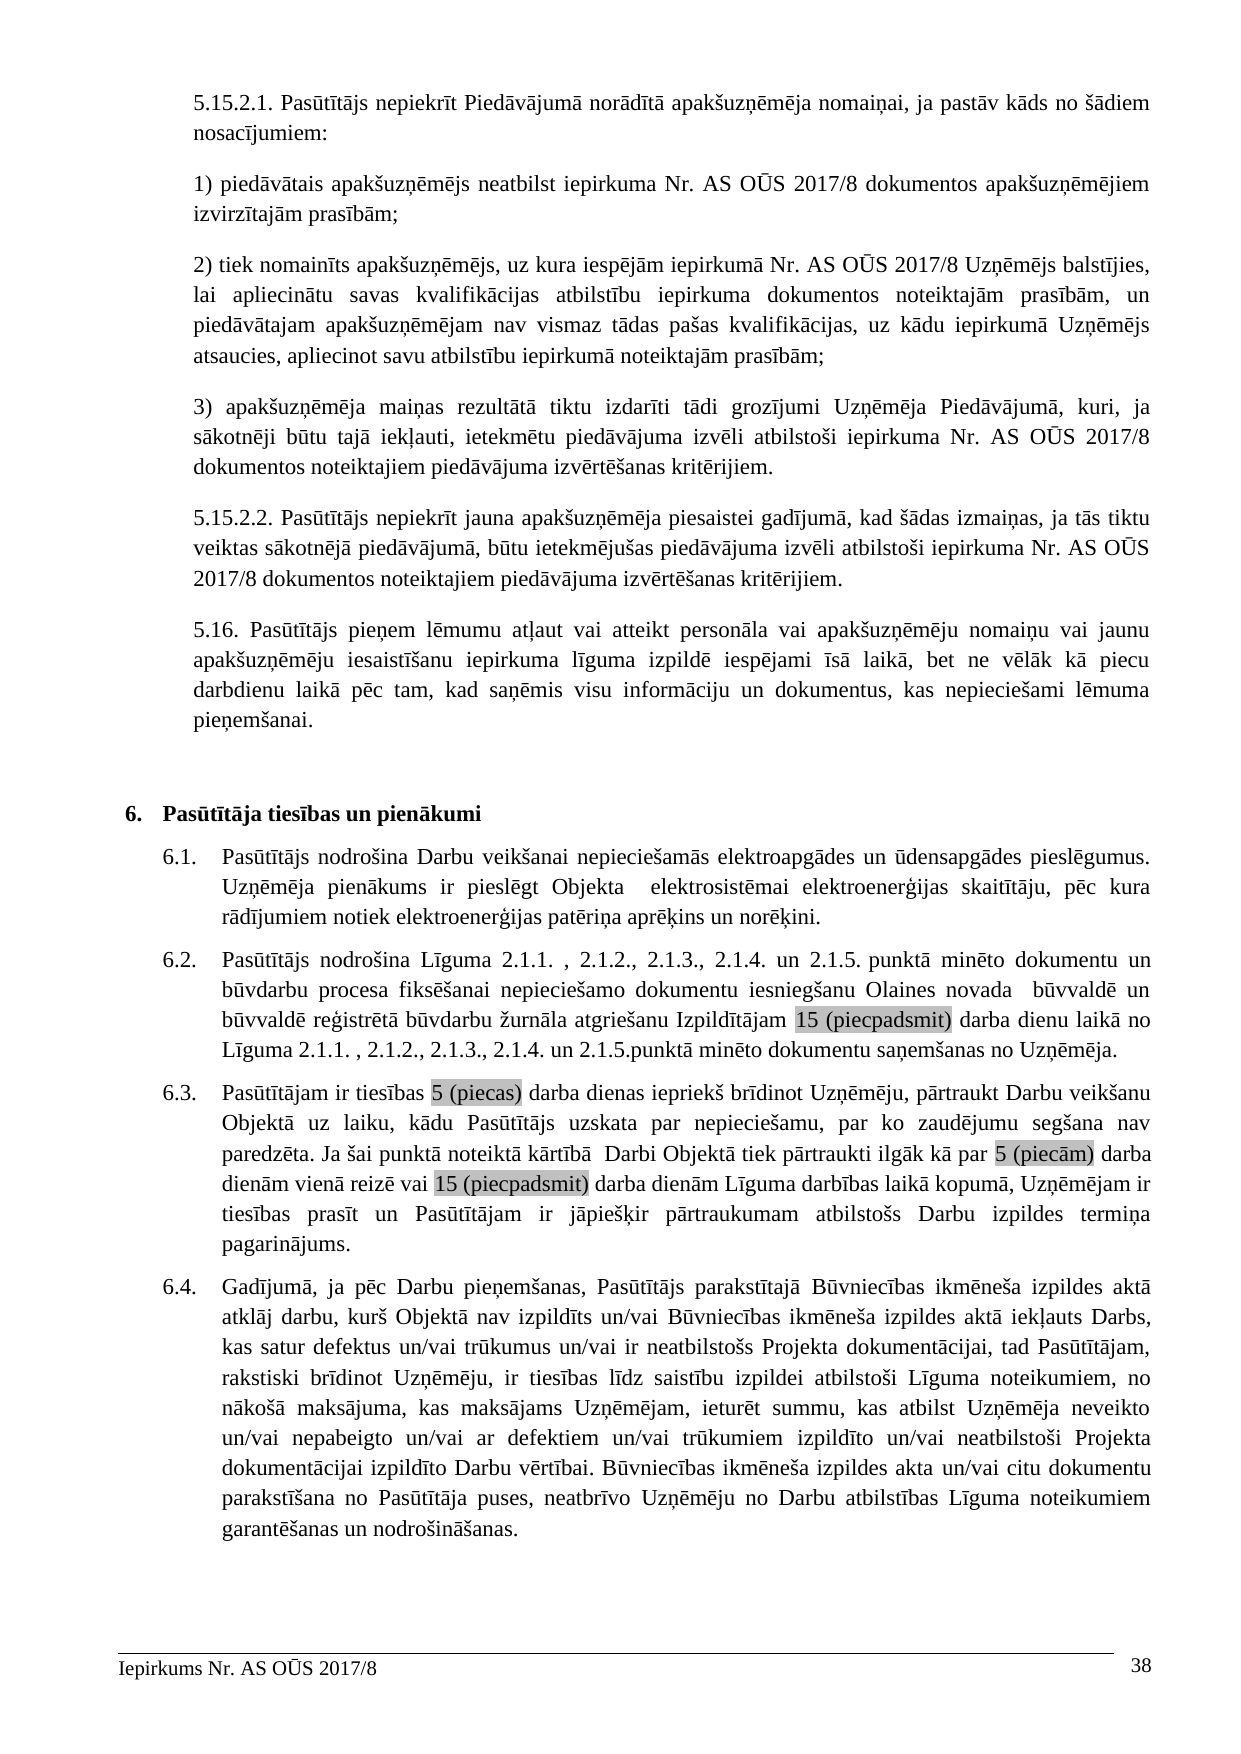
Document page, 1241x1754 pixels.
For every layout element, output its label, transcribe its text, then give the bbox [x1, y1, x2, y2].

list Pasūtītājs nodrošina Līguma 2.1.1. , 2.1.2., 2.1.3., 2.1.4. un 2.1.5. punktā minēto dokumentu un būvdarbu procesa fiksēšanai nepieciešamo dokumentu iesniegšanu Olaines novada būvvaldē un būvvaldē reģistrētā būvdarbu žurnāla atgriešanu Izpildītājam 15 (piecpadsmit) darba dienu laikā no Līguma 2.1.1. , 2.1.2., 2.1.3., 2.1.4. un 2.1.5.punktā minēto dokumentu saņemšanas no Uzņēmēja. [162, 946, 1152, 1063]
text 1) piedāvātais apakšuzņēmējs neatbilst iepirkuma Nr. AS OŪS 2017/8 dokumentos apakšuzņēmējiem izvirzītajām prasībām; [193, 170, 1152, 226]
text 5.16. Pasūtītājs pieņem lēmumu atļaut vai atteikt personāla vai apakšuzņēmēju nomaiņu vai jaunu apakšuzņēmēju iesaistīšanu iepirkuma līguma izpildē iespējami īsā laikā, bet ne vēlāk kā piecu darbdienu laikā pēc tam, kad saņēmis visu informāciju un dokumentus, kas nepieciešami lēmuma pieņemšanai. [193, 616, 1152, 733]
text 5.15.2.1. Pasūtītājs nepiekrīt Piedāvājumā norādītā apakšuzņēmēja nomaiņai, ja pastāv kāds no šādiem nosacījumiem: [193, 89, 1152, 145]
text 5.15.2.2. Pasūtītājs nepiekrīt jauna apakšuzņēmēja piesaistei gadījumā, kad šādas izmaiņas, ja tās tiktu veiktas sākotnējā piedāvājumā, būtu ietekmējušas piedāvājuma izvēli atbilstoši iepirkuma Nr. AS OŪS 2017/8 dokumentos noteiktajiem piedāvājuma izvērtēšanas kritērijiem. [193, 504, 1152, 591]
list Pasūtītāja tiesības un pienākumi [125, 800, 1152, 826]
list Gadījumā, ja pēc Darbu pieņemšanas, Pasūtītājs parakstītajā Būvniecības ikmēneša izpildes aktā atklāj darbu, kurš Objektā nav izpildīts un/vai Būvniecības ikmēneša izpildes aktā iekļauts Darbs, kas satur defektus un/vai trūkumus un/vai ir neatbilstošs Projekta dokumentācijai, tad Pasūtītājam, rakstiski brīdinot Uzņēmēju, ir tiesības līdz saistību izpildei atbilstoši Līguma noteikumiem, no nākošā maksājuma, kas maksājams Uzņēmējam, ieturēt summu, kas atbilst Uzņēmēja neveikto un/vai nepabeigto un/vai ar defektiem un/vai trūkumiem izpildīto un/vai neatbilstoši Projekta dokumentācijai izpildīto Darbu vērtībai. Būvniecības ikmēneša izpildes akta un/vai citu dokumentu parakstīšana no Pasūtītāja puses, neatbrīvo Uzņēmēju no Darbu atbilstības Līguma noteikumiem garantēšanas un nodrošināšanas. [162, 1273, 1152, 1541]
list Pasūtītājs nodrošina Darbu veikšanai nepieciešamās elektroapgādes un ūdensapgādes pieslēgumus. Uzņēmēja pienākums ir pieslēgt Objekta elektrosistēmai elektroenerģijas skaitītāju, pēc kura rādījumiem notiek elektroenerģijas patēriņa aprēķins un norēķini. [162, 843, 1152, 929]
text 3) apakšuzņēmēja maiņas rezultātā tiktu izdarīti tādi grozījumi Uzņēmēja Piedāvājumā, kuri, ja sākotnēji būtu tajā iekļauti, ietekmētu piedāvājuma izvēli atbilstoši iepirkuma Nr. AS OŪS 2017/8 dokumentos noteiktajiem piedāvājuma izvērtēšanas kritērijiem. [193, 393, 1152, 479]
list Pasūtītājam ir tiesības 5 (piecas) darba dienas iepriekš brīdinot Uzņēmēju, pārtraukt Darbu veikšanu Objektā uz laiku, kādu Pasūtītājs uzskata par nepieciešamu, par ko zaudējumu segšana nav paredzēta. Ja šai punktā noteiktā kārtībā Darbi Objektā tiek pārtraukti ilgāk kā par 5 (piecām) darba dienām vienā reizē vai 15 (piecpadsmit) darba dienām Līguma darbības laikā kopumā, Uzņēmējam ir tiesības prasīt un Pasūtītājam ir jāpiešķir pārtraukumam atbilstošs Darbu izpildes termiņa pagarinājums. [162, 1079, 1152, 1257]
text 2) tiek nomainīts apakšuzņēmējs, uz kura iespējām iepirkumā Nr. AS OŪS 2017/8 Uzņēmējs balstījies, lai apliecinātu savas kvalifikācijas atbilstību iepirkuma dokumentos noteiktajām prasībām, un piedāvātajam apakšuzņēmējam nav vismaz tādas pašas kvalifikācijas, uz kādu iepirkumā Uzņēmējs atsaucies, apliecinot savu atbilstību iepirkumā noteiktajām prasībām; [193, 251, 1152, 368]
